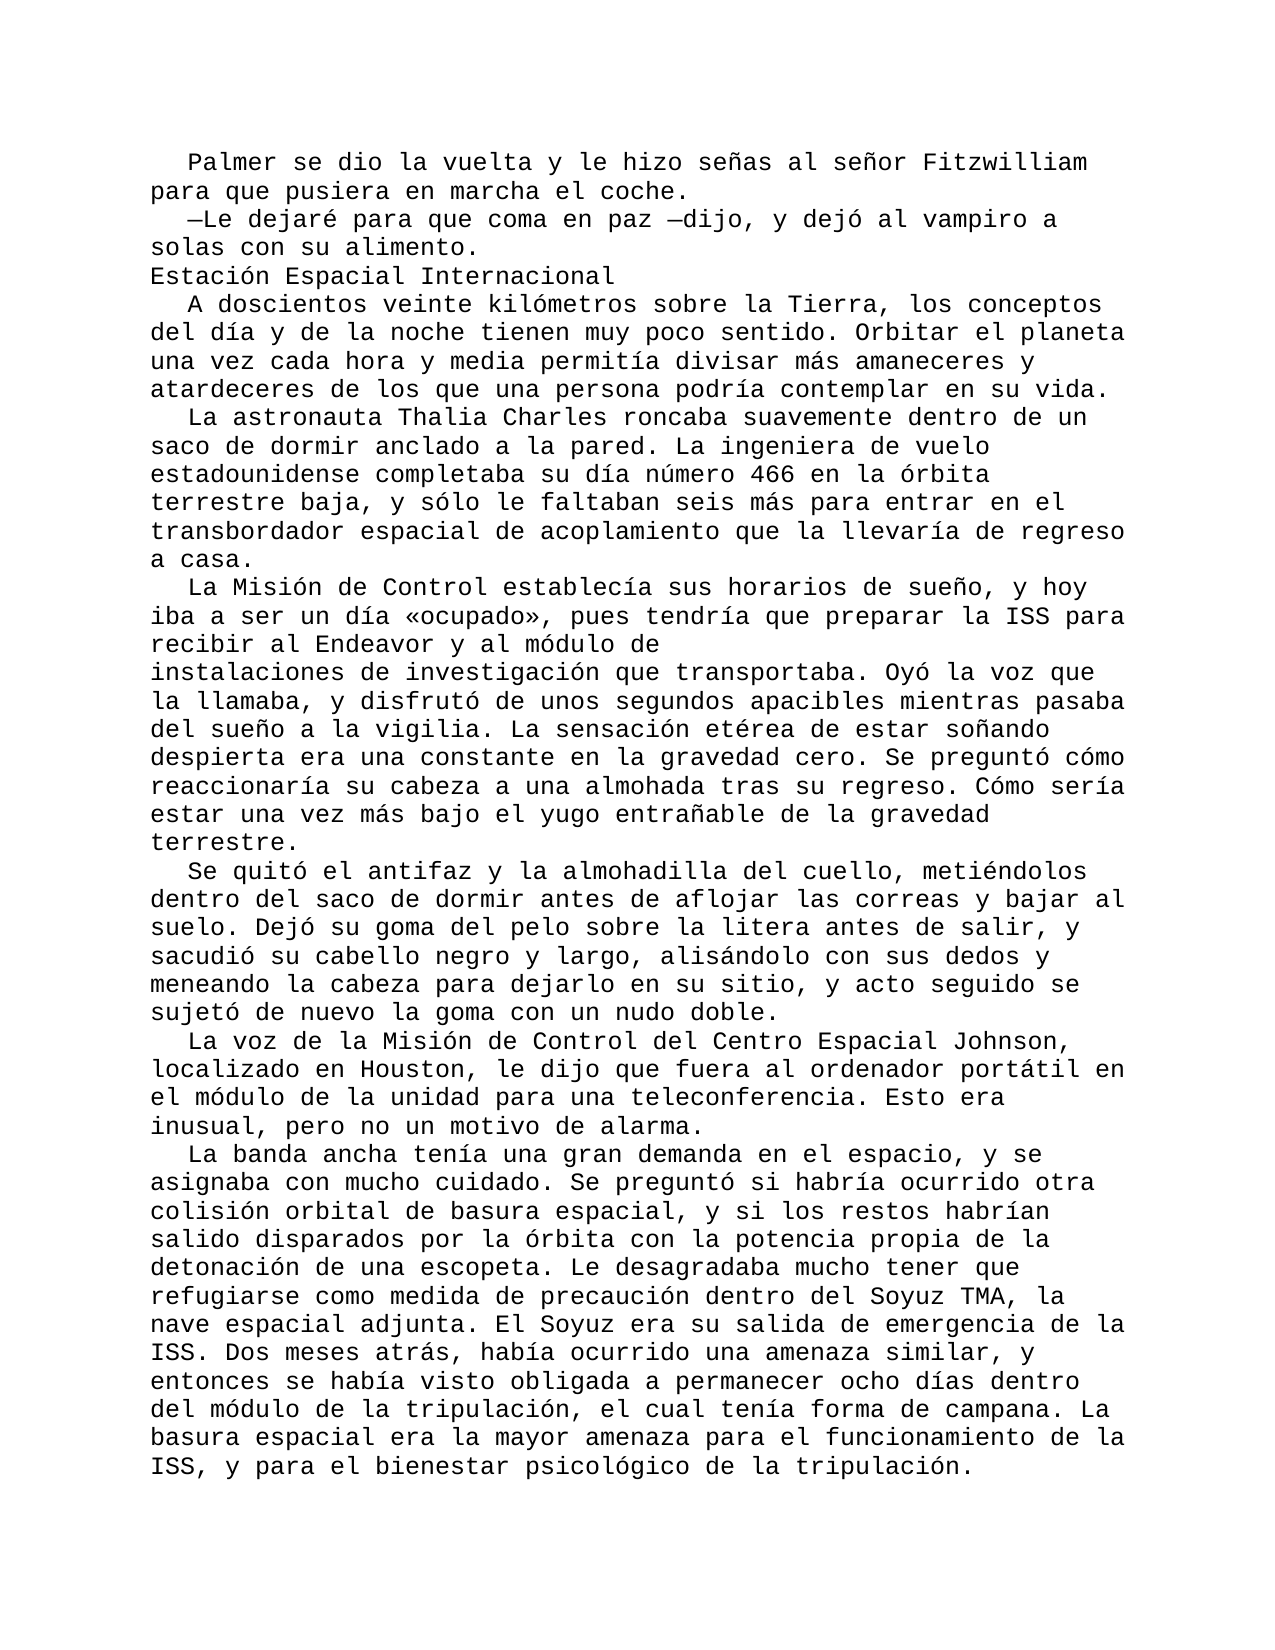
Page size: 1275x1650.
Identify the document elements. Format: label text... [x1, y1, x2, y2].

text La astronauta Thalia Charles roncaba suavemente dentro de un saco de dormir anclado a la pared. La ingeniera de vuelo estadounidense completaba su día número 466 en la órbita terrestre baja, y sólo le faltaban seis más para entrar en el transbordador espacial de acoplamiento que la llevaría de regreso a casa. [150, 405, 1125, 575]
text Palmer se dio la vuelta y le hizo señas al señor Fitzwilliam para que pusiera en marcha el coche. [150, 150, 1125, 207]
text —Le dejaré para que coma en paz —dijo, y dejó al vampiro a solas con su alimento. [150, 207, 1125, 263]
text La banda ancha tenía una gran demanda en el espacio, y se asignaba con mucho cuidado. Se preguntó si habría ocurrido otra colisión orbital de basura espacial, y si los restos habrían salido disparados por la órbita con la potencia propia de la detonación de una escopeta. Le desagradaba mucho tener que refugiarse como medida de precaución dentro del Soyuz TMA, la nave espacial adjunta. El Soyuz era su salida de emergencia de la ISS. Dos meses atrás, había ocurrido una amenaza similar, y entonces se había visto obligada a permanecer ocho días dentro del módulo de la tripulación, el cual tenía forma de campana. La basura espacial era la mayor amenaza para el funcionamiento de la ISS, y para el bienestar psicológico de la tripulación. [150, 1142, 1125, 1482]
text A doscientos veinte kilómetros sobre la Tierra, los conceptos del día y de la noche tienen muy poco sentido. Orbitar el planeta una vez cada hora y media permitía divisar más amaneceres y atardeceres de los que una persona podría contemplar en su vida. [150, 292, 1125, 405]
text Estación Espacial Internacional [150, 263, 1125, 292]
text Se quitó el antifaz y la almohadilla del cuello, metiéndolos dentro del saco de dormir antes de aflojar las correas y bajar al suelo. Dejó su goma del pelo sobre la litera antes de salir, y sacudió su cabello negro y largo, alisándolo con sus dedos y meneando la cabeza para dejarlo en su sitio, y acto seguido se sujetó de nuevo la goma con un nudo doble. [150, 858, 1125, 1028]
text instalaciones de investigación que transportaba. Oyó la voz que la llamaba, y disfrutó de unos segundos apacibles mientras pasaba del sueño a la vigilia. La sensación etérea de estar soñando despierta era una constante en la gravedad cero. Se preguntó cómo reaccionaría su cabeza a una almohada tras su regreso. Cómo sería estar una vez más bajo el yugo entrañable de la gravedad terrestre. [150, 660, 1125, 858]
text La voz de la Misión de Control del Centro Espacial Johnson, localizado en Houston, le dijo que fuera al ordenador portátil en el módulo de la unidad para una teleconferencia. Esto era inusual, pero no un motivo de alarma. [150, 1028, 1125, 1142]
text La Misión de Control establecía sus horarios de sueño, y hoy iba a ser un día «ocupado», pues tendría que preparar la ISS para recibir al Endeavor y al módulo de [150, 575, 1125, 660]
